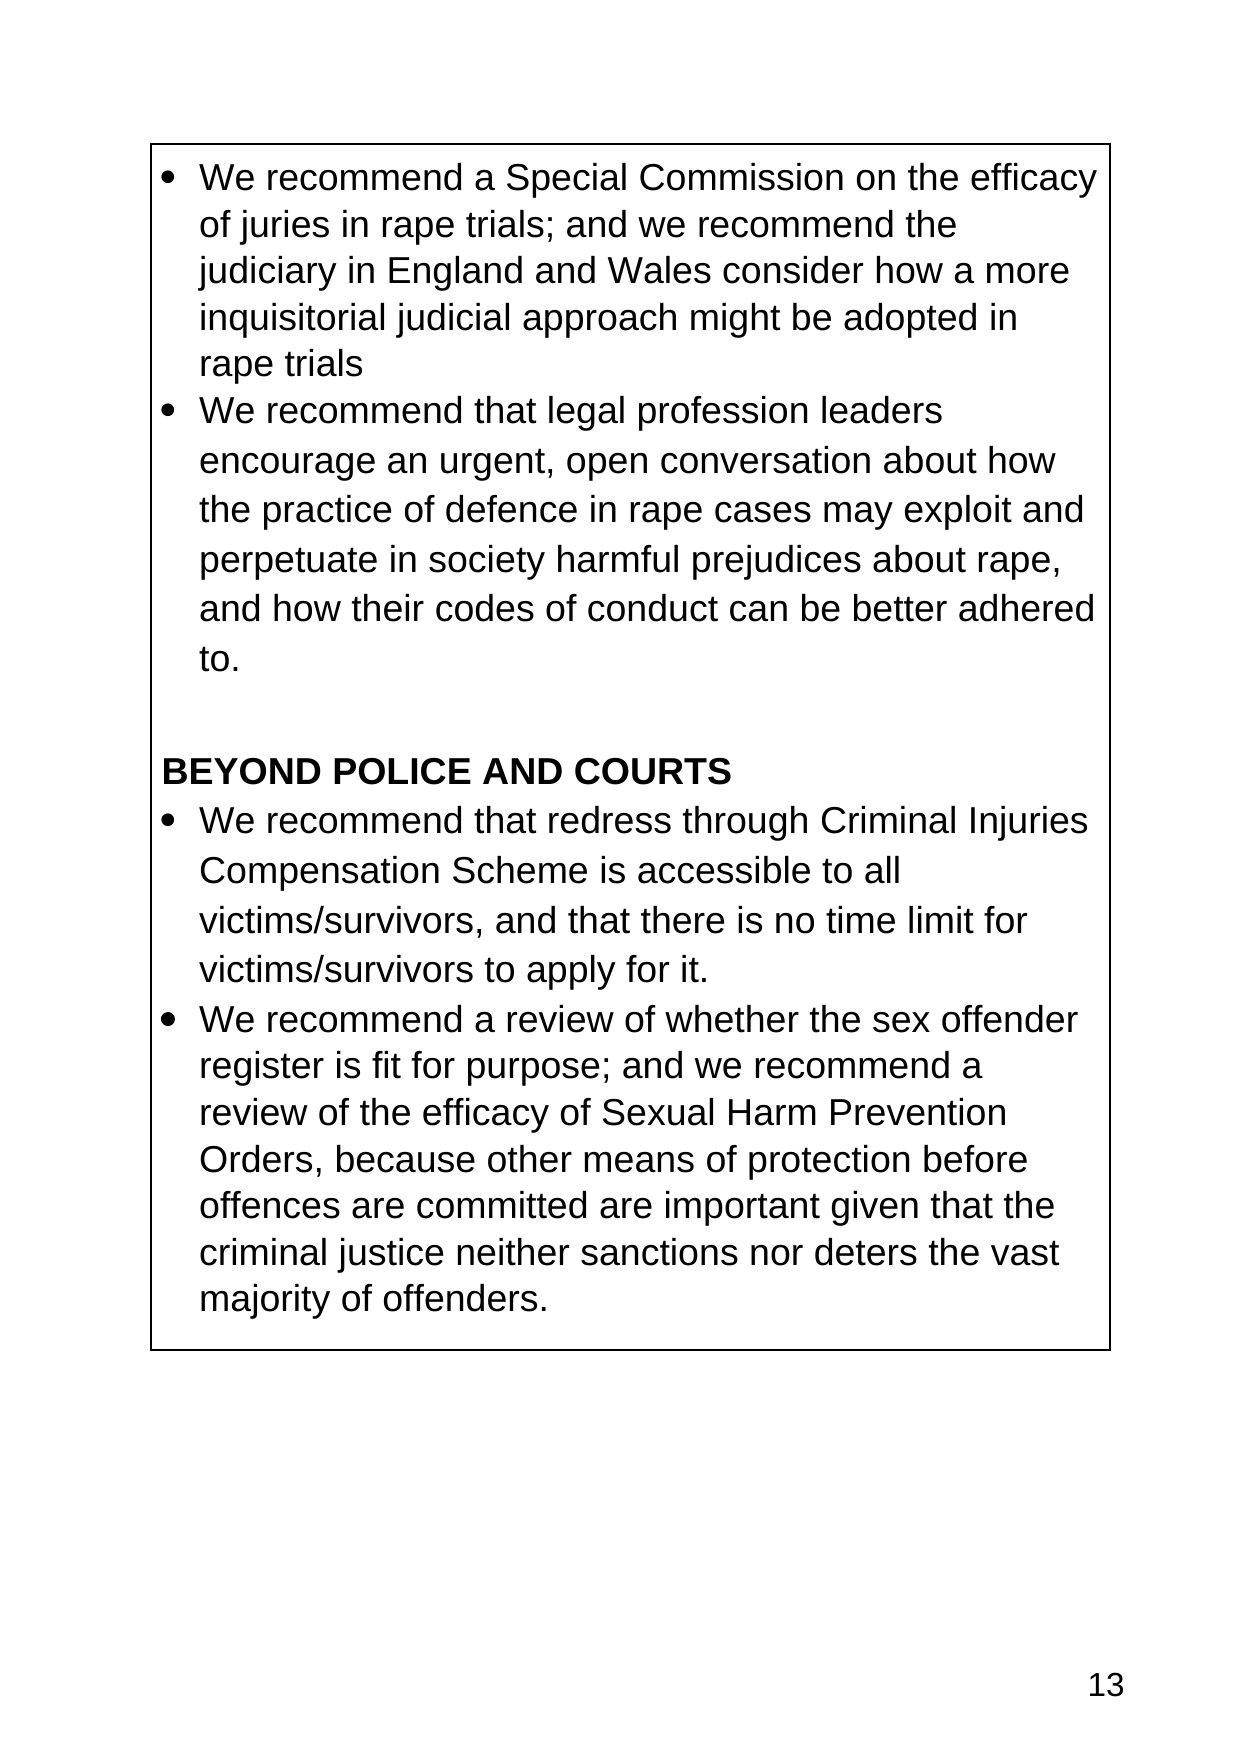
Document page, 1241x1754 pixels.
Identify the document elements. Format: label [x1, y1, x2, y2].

table_header [152, 145, 1109, 1349]
